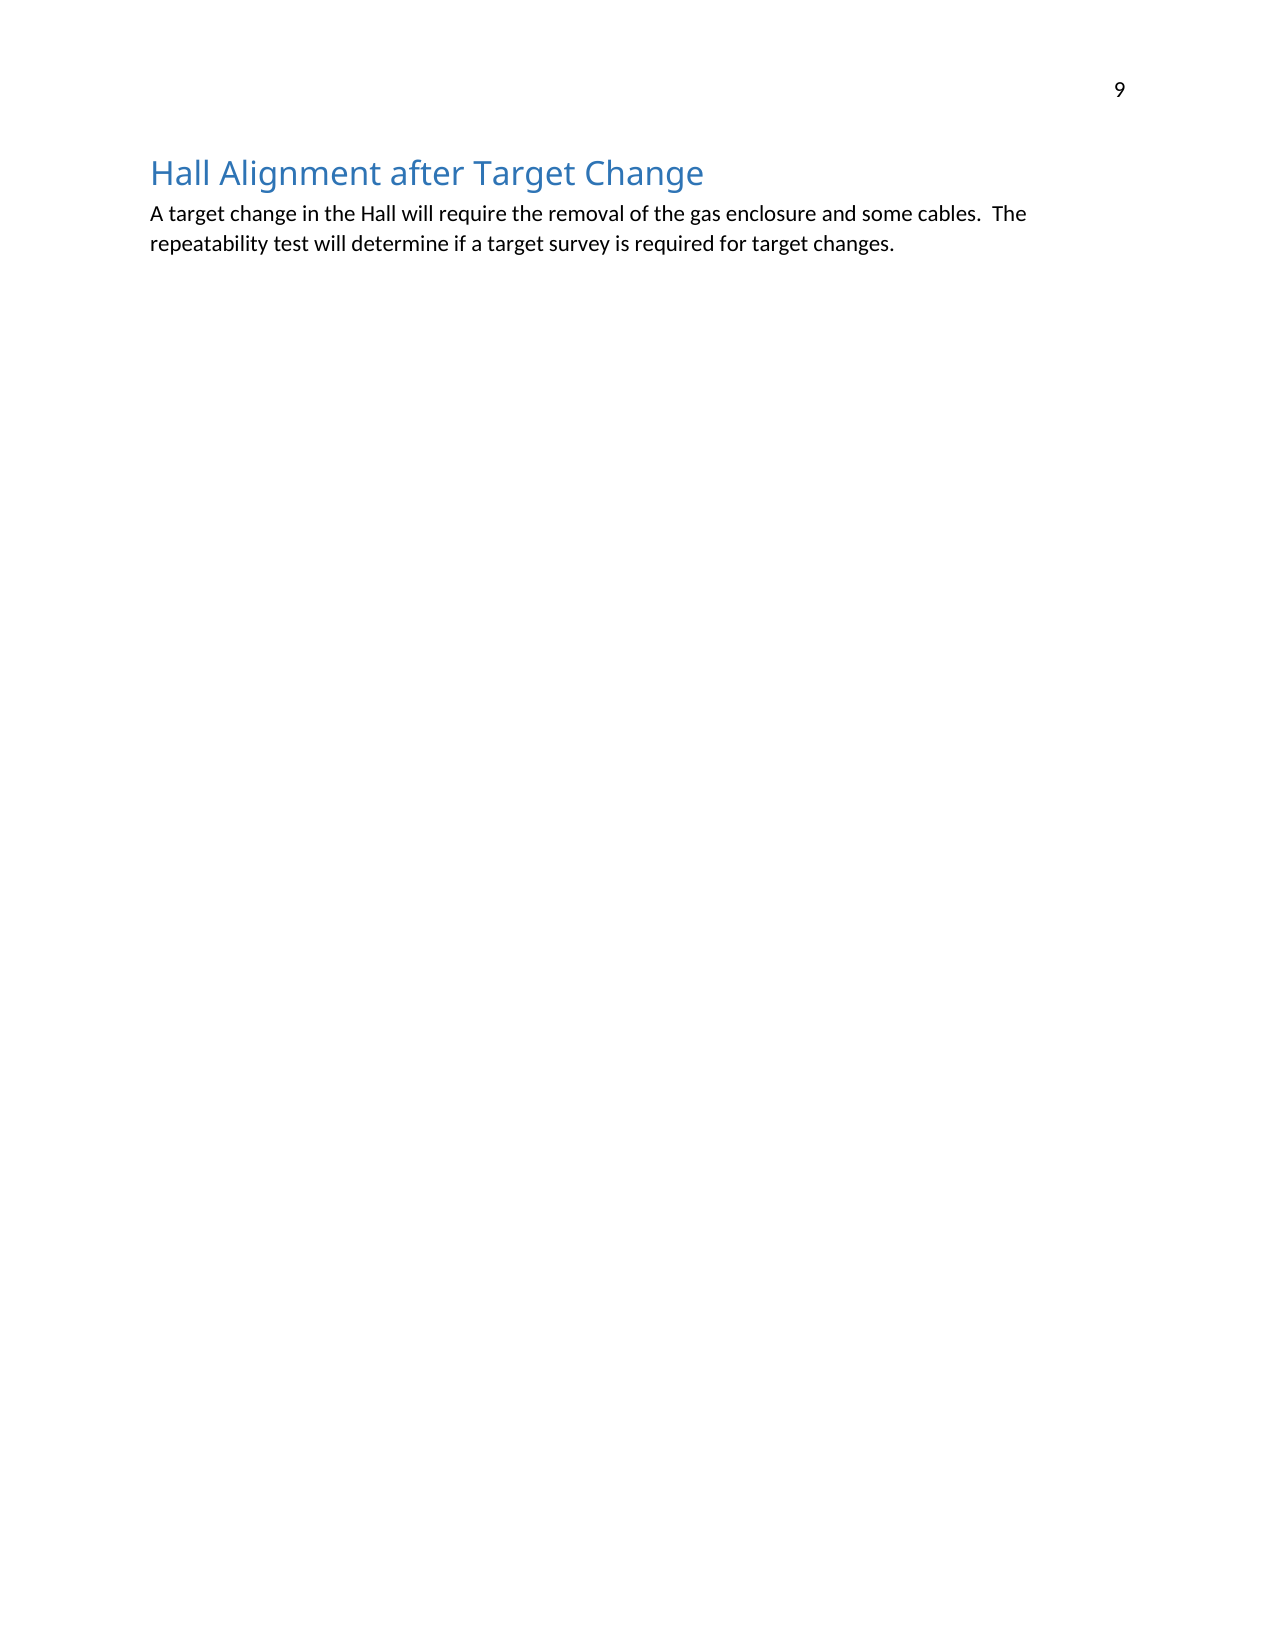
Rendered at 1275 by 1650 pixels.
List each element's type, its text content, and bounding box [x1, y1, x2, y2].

text A target change in the Hall will require the removal of the gas enclosure and some cables. The repeatability test will determine if a target survey is required for target changes. [150, 199, 1125, 257]
subtitle Hall Alignment after Target Change [150, 150, 1125, 195]
